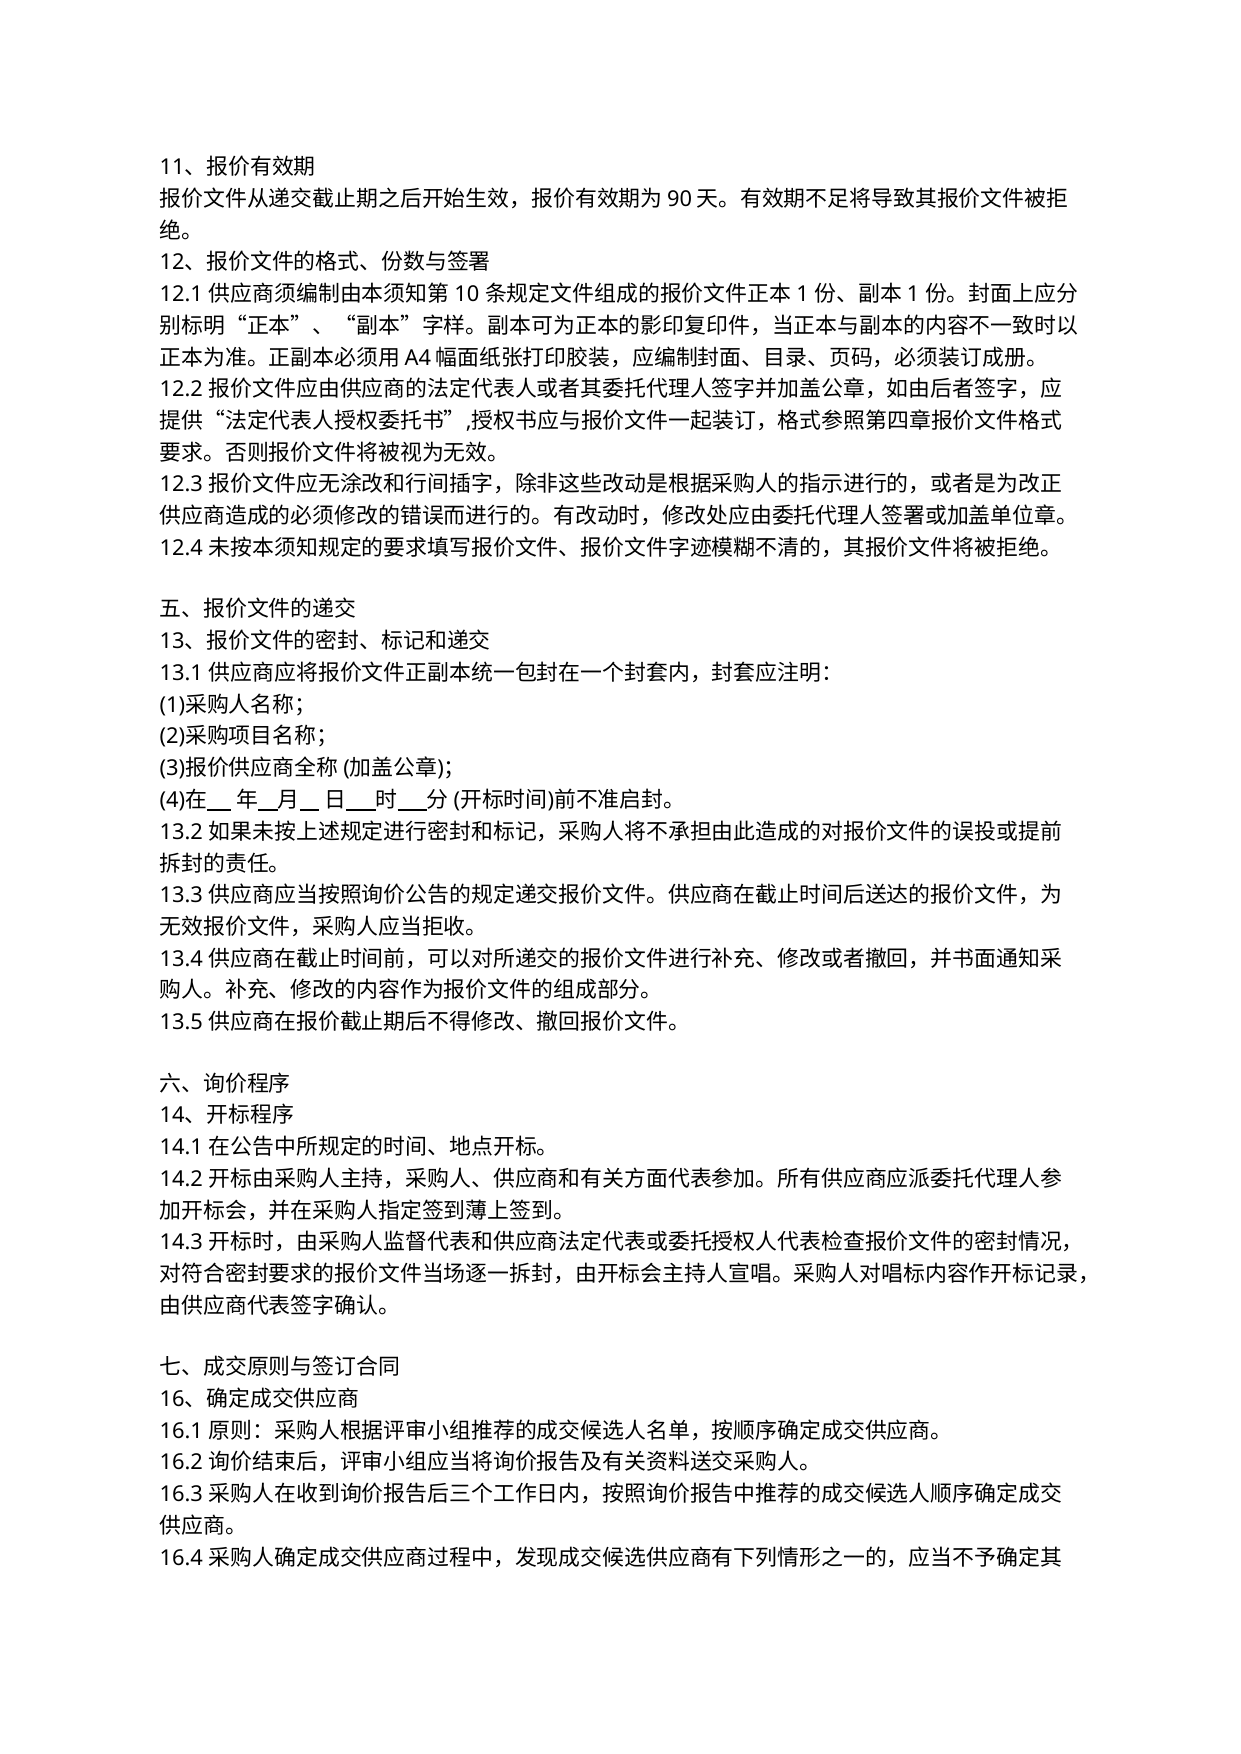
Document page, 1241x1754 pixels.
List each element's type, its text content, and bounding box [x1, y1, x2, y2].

text 12.4 未按本须知规定的要求填写报价文件、报价文件字迹模糊不清的，其报价文件将被拒绝。 [159, 530, 1081, 562]
text 12.2 报价文件应由供应商的法定代表人或者其委托代理人签字并加盖公章，如由后者签字，应提供“法定代表人授权委托书”,授权书应与报价文件一起装订，格式参照第四章报价文件格式要求。否则报价文件将被视为无效。 [159, 371, 1081, 466]
text 16.3 采购人在收到询价报告后三个工作日内，按照询价报告中推荐的成交候选人顺序确定成交供应商。 [159, 1476, 1081, 1539]
text 12.1 供应商须编制由本须知第 10 条规定文件组成的报价文件正本 1 份、副本 1 份。封面上应分别标明“正本”、“副本”字样。副本可为正本的影印复印件，当正本与副本的内容不一致时以正本为准。正副本必须用A4幅面纸张打印胶装，应编制封面、目录、页码，必须装订成册。 [159, 276, 1081, 371]
text 报价文件从递交截止期之后开始生效，报价有效期为90天。有效期不足将导致其报价文件被拒绝。 [159, 181, 1081, 244]
text 13.1 供应商应将报价文件正副本统一包封在一个封套内，封套应注明： [159, 655, 1081, 687]
text 13.5 供应商在报价截止期后不得修改、撤回报价文件。 [159, 1004, 1081, 1036]
text 13.2 如果未按上述规定进行密封和标记，采购人将不承担由此造成的对报价文件的误投或提前拆封的责任。 [159, 814, 1081, 877]
text 13.3 供应商应当按照询价公告的规定递交报价文件。供应商在截止时间后送达的报价文件，为无效报价文件，采购人应当拒收。 [159, 877, 1081, 941]
text (3)报价供应商全称 (加盖公章)； [159, 750, 1081, 782]
text 16.2 询价结束后，评审小组应当将询价报告及有关资料送交采购人。 [159, 1444, 1081, 1476]
text 14.3 开标时，由采购人监督代表和供应商法定代表或委托授权人代表检查报价文件的密封情况，对符合密封要求的报价文件当场逐一拆封，由开标会主持人宣唱。采购人对唱标内容作开标记录，由供应商代表签字确认。 [159, 1224, 1081, 1319]
text (1)采购人名称； [159, 687, 1081, 718]
text 14.1 在公告中所规定的时间、地点开标。 [159, 1129, 1081, 1161]
text (2)采购项目名称； [159, 718, 1081, 750]
text 11、报价有效期 [159, 149, 1081, 181]
text 14.2 开标由采购人主持，采购人、供应商和有关方面代表参加。所有供应商应派委托代理人参加开标会，并在采购人指定签到薄上签到。 [159, 1161, 1081, 1224]
text 七、成交原则与签订合同 [159, 1349, 1081, 1381]
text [159, 1539, 1081, 1571]
text 六、询价程序 [159, 1066, 1081, 1097]
text (4)在 年 月 日 时 分 (开标时间)前不准启封。 [159, 782, 1081, 814]
text 14、开标程序 [159, 1097, 1081, 1129]
text 五、报价文件的递交 [159, 591, 1081, 623]
text 16、确定成交供应商 [159, 1381, 1081, 1413]
text 13、报价文件的密封、标记和递交 [159, 623, 1081, 655]
text 16.1 原则：采购人根据评审小组推荐的成交候选人名单，按顺序确定成交供应商。 [159, 1413, 1081, 1444]
text 12、报价文件的格式、份数与签署 [159, 244, 1081, 276]
text 13.4 供应商在截止时间前，可以对所递交的报价文件进行补充、修改或者撤回，并书面通知采购人。补充、修改的内容作为报价文件的组成部分。 [159, 941, 1081, 1004]
text 12.3 报价文件应无涂改和行间插字，除非这些改动是根据采购人的指示进行的，或者是为改正供应商造成的必须修改的错误而进行的。有改动时，修改处应由委托代理人签署或加盖单位章。 [159, 466, 1081, 530]
